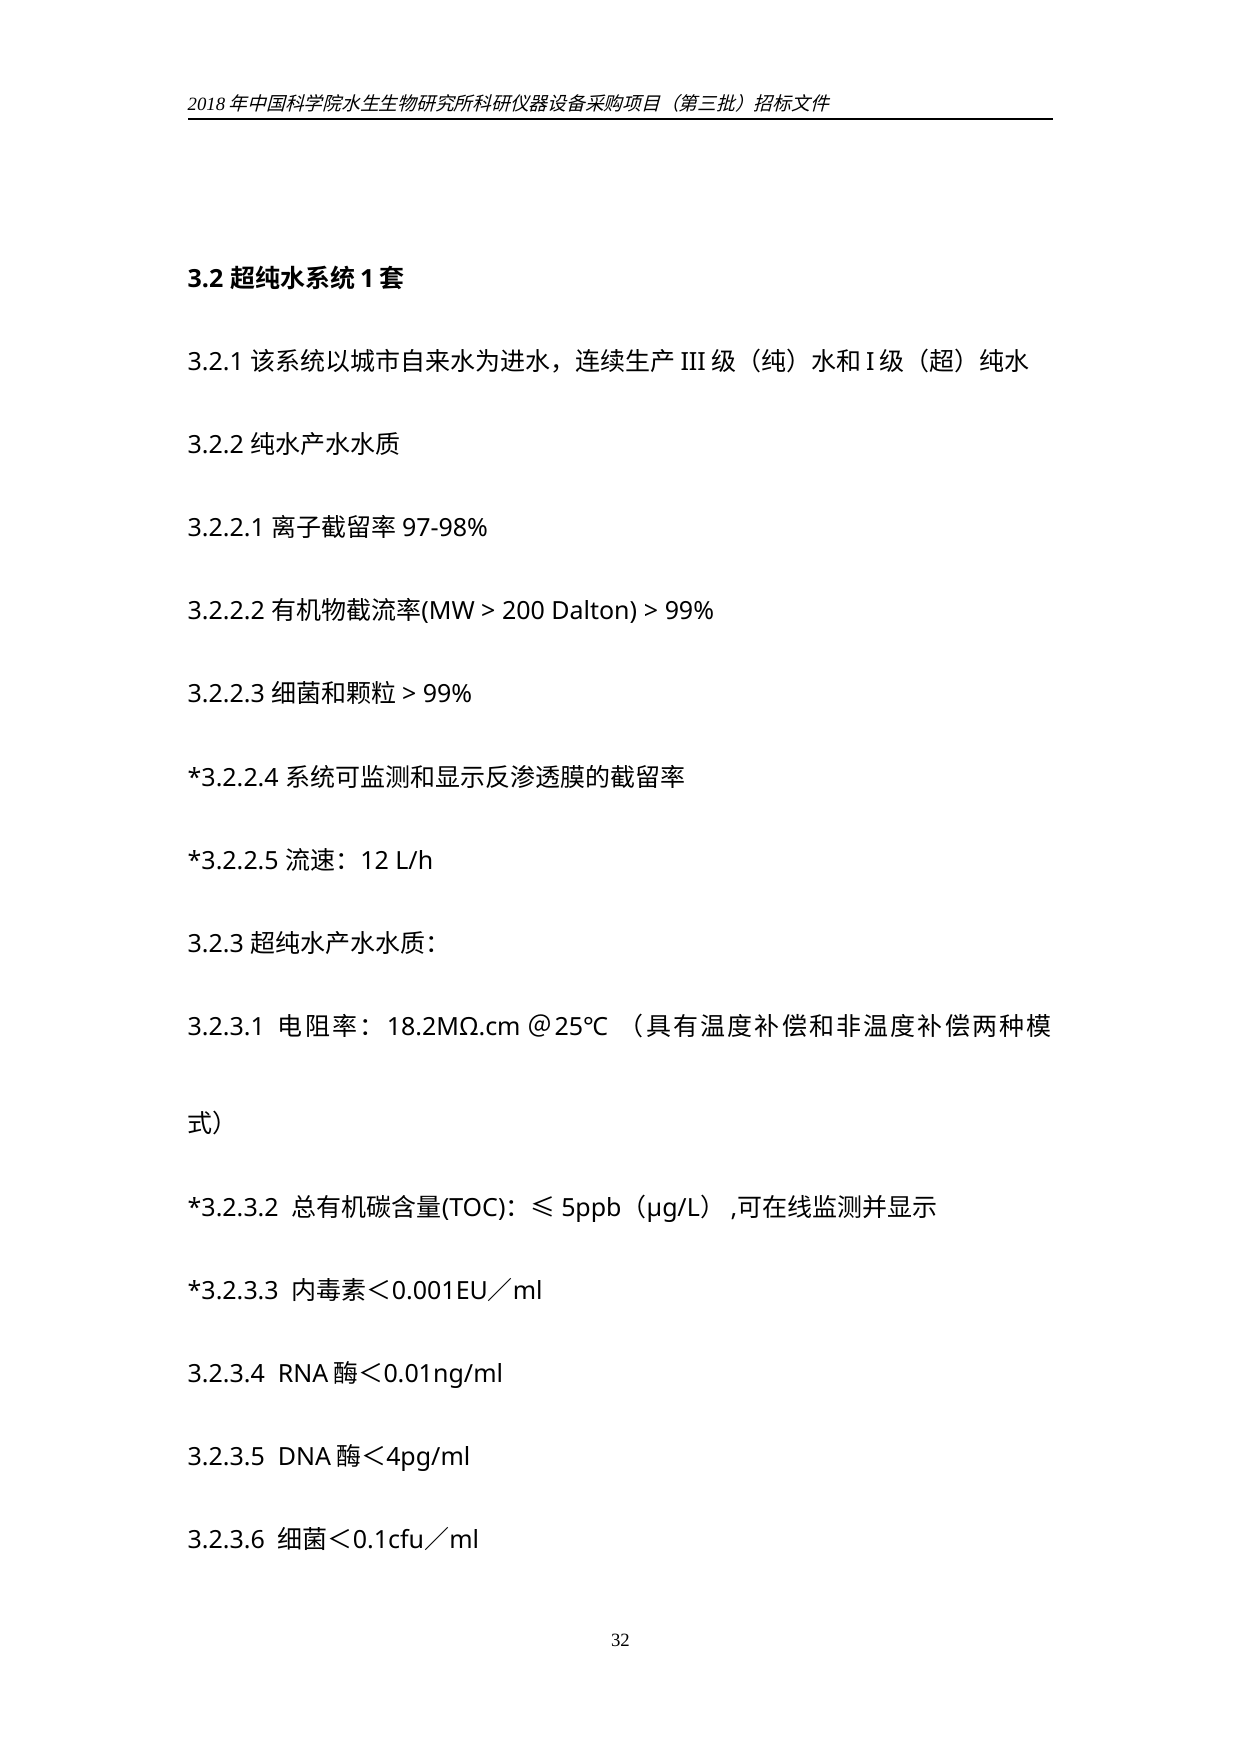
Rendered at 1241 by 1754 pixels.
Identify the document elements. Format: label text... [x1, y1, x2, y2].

text *3.2.3.3 内毒素＜0.001EU／ml [187, 1256, 1053, 1321]
text 3.2.3.4 RNA酶＜0.01ng/ml [187, 1339, 1053, 1404]
text *3.2.3.2 总有机碳含量(TOC)：≤ 5ppb（μg/L） ,可在线监测并显示 [187, 1173, 1053, 1238]
text 3.2.3.6 细菌＜0.1cfu／ml [187, 1505, 1053, 1570]
text 3.2.1 该系统以城市自来水为进水，连续生产III级（纯）水和I级（超）纯水 [187, 327, 1053, 392]
text *3.2.2.5 流速：12 L/h [187, 826, 1053, 891]
text 3.2.3.5 DNA酶＜4pg/ml [187, 1422, 1053, 1487]
text 3.2 超纯水系统1套 [187, 244, 1053, 309]
text 3.2.2 纯水产水水质 [187, 410, 1053, 475]
text *3.2.2.4 系统可监测和显示反渗透膜的截留率 [187, 743, 1053, 808]
text 3.2.2.3 细菌和颗粒 > 99% [187, 659, 1053, 724]
text 3.2.2.2 有机物截流率(MW > 200 Dalton) > 99% [187, 576, 1053, 641]
text 3.2.2.1 离子截留率 97-98% [187, 493, 1053, 558]
text 3.2.3.1 电阻率：18.2MΩ.cm ＠25℃ （具有温度补偿和非温度补偿两种模式） [187, 992, 1053, 1154]
text 3.2.3 超纯水产水水质： [187, 909, 1053, 974]
